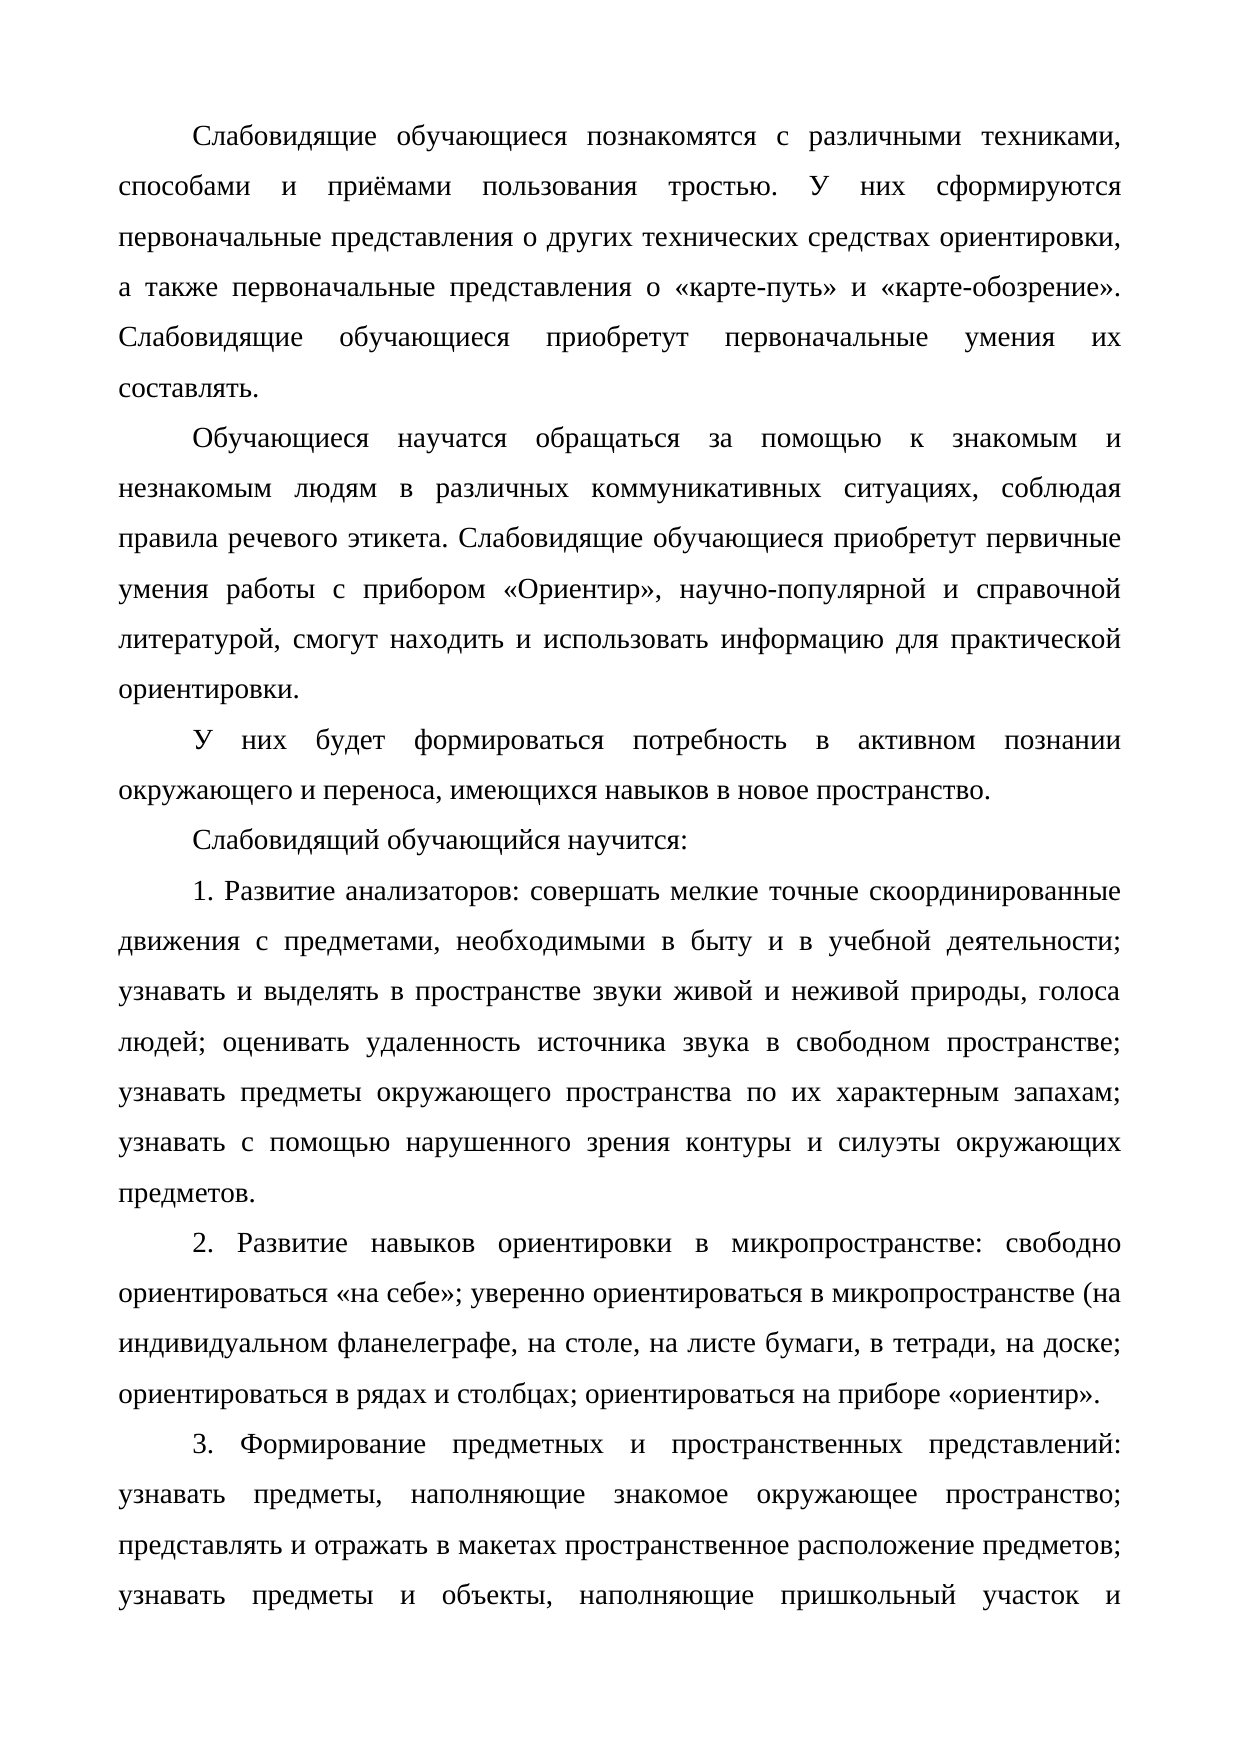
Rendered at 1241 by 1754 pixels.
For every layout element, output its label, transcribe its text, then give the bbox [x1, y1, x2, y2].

text 1. Развитие анализаторов: совершать мелкие точные скоординированные движения с предметами, необходимыми в быту и в учебной деятельности; узнавать и выделять в пространстве звуки живой и неживой природы, голоса людей; оценивать удаленность источника звука в свободном пространстве; узнавать предметы окружающего пространства по их характерным запахам; узнавать с помощью нарушенного зрения контуры и силуэты окружающих предметов. [118, 873, 1122, 1208]
text 2. Развитие навыков ориентировки в микропространстве: свободно ориентироваться «на себе»; уверенно ориентироваться в микропространстве (на индивидуальном фланелеграфе, на столе, на листе бумаги, в тетради, на доске; ориентироваться в рядах и столбцах; ориентироваться на приборе «ориентир». [118, 1225, 1122, 1409]
text Слабовидящий обучающийся научится: [118, 822, 1122, 856]
text Слабовидящие обучающиеся познакомятся с различными техниками, способами и приёмами пользования тростью. У них сформируются первоначальные представления о других технических средствах ориентировки, а также первоначальные представления о «карте-путь» и «карте-обозрение». Слабовидящие обучающиеся приобретут первоначальные умения их составлять. [118, 118, 1122, 403]
text Обучающиеся научатся обращаться за помощью к знакомым и незнакомым людям в различных коммуникативных ситуациях, соблюдая правила речевого этикета. Слабовидящие обучающиеся приобретут первичные умения работы с прибором «Ориентир», научно-популярной и справочной литературой, смогут находить и использовать информацию для практической ориентировки. [118, 420, 1122, 705]
text У них будет формироваться потребность в активном познании окружающего и переноса, имеющихся навыков в новое пространство. [118, 722, 1122, 806]
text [118, 1426, 1122, 1611]
